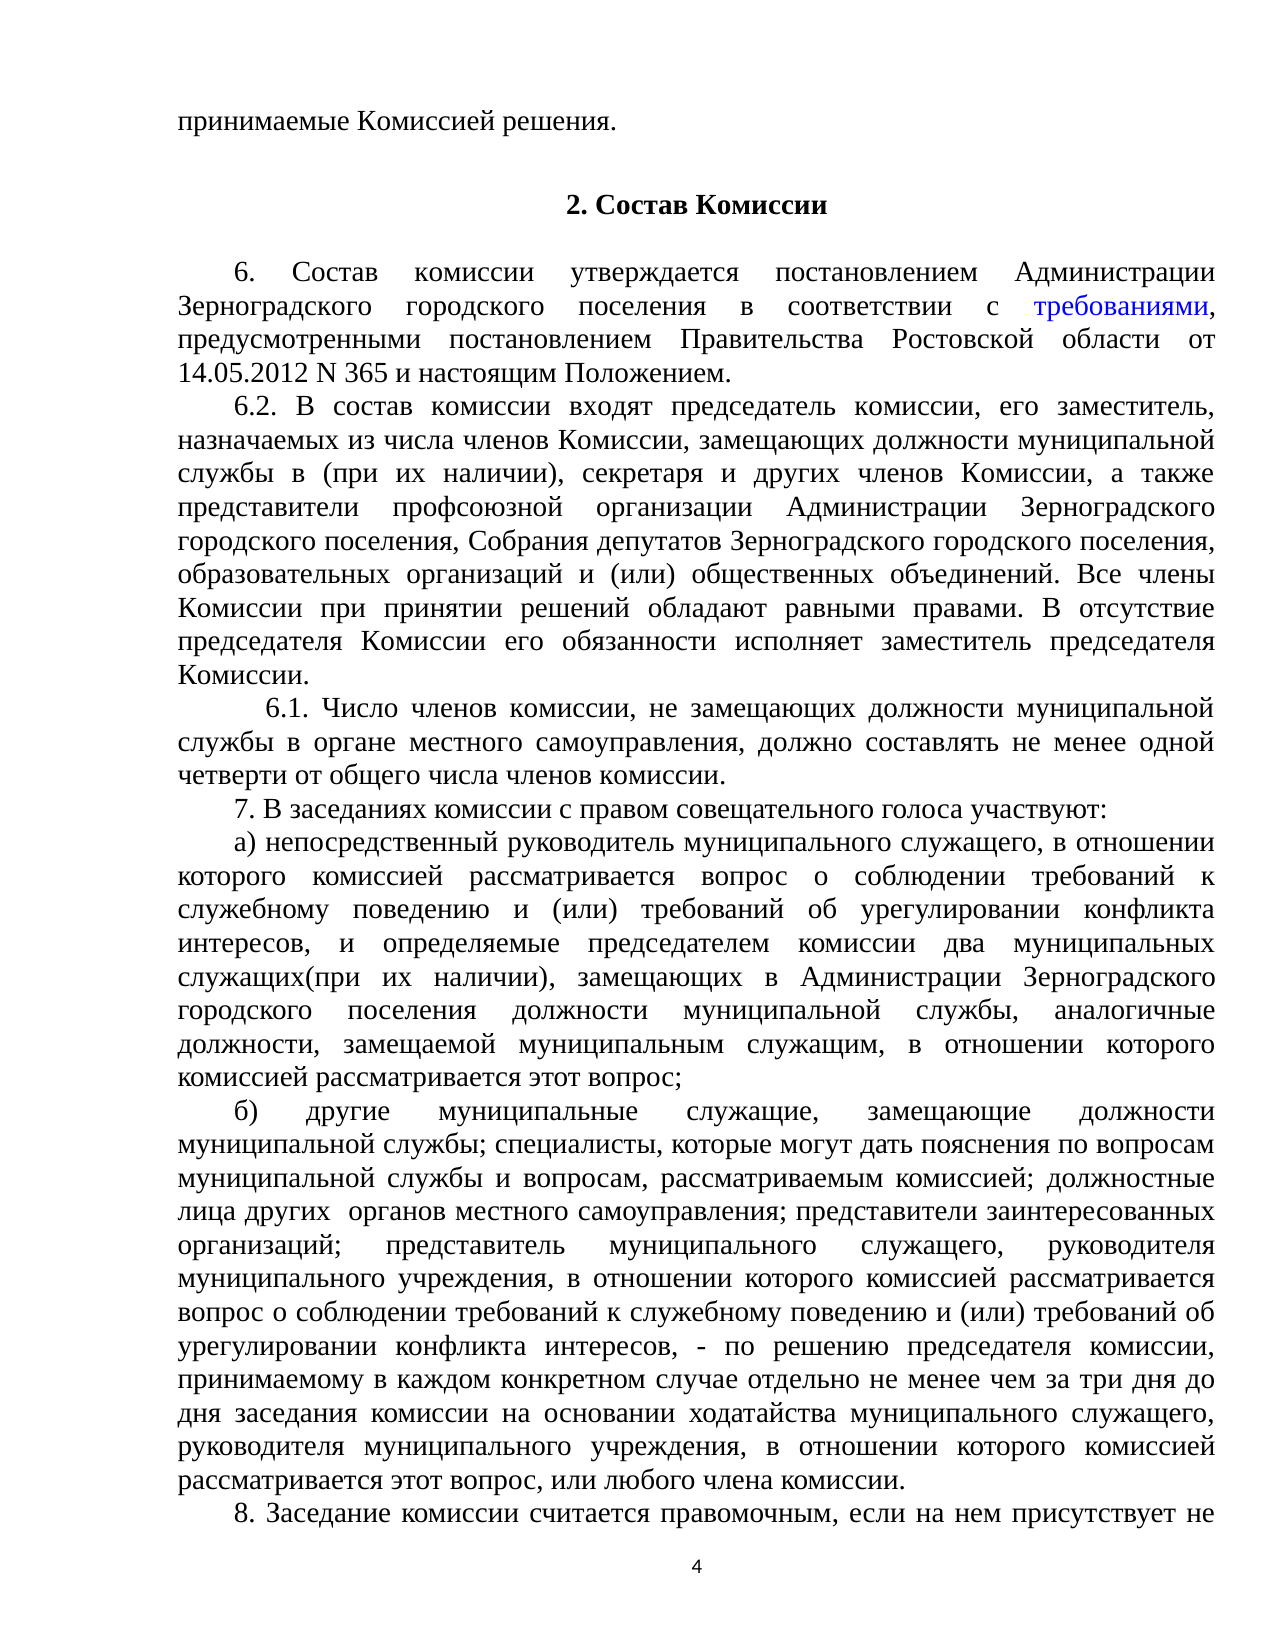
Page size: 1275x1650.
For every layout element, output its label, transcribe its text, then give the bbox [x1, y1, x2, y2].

text 6.1. Число членов комиссии, не замещающих должности муниципальной службы в органе местного самоуправления, должно составлять не менее одной четверти от общего числа членов комиссии. [177, 690, 1216, 791]
text 6.2. В состав комиссии входят председатель комиссии, его заместитель, назначаемых из числа членов Комиссии, замещающих должности муниципальной службы в (при их наличии), секретаря и других членов Комиссии, а также представители профсоюзной организации Администрации Зерноградского городского поселения, Собрания депутатов Зерноградского городского поселения, образовательных организаций и (или) общественных объединений. Все члены Комиссии при принятии решений обладают равными правами. В отсутствие председателя Комиссии его обязанности исполняет заместитель председателя Комиссии. [177, 388, 1216, 690]
text а) непосредственный руководитель муниципального служащего, в отношении которого комиссией рассматривается вопрос о соблюдении требований к служебному поведению и (или) требований об урегулировании конфликта интересов, и определяемые председателем комиссии два муниципальных служащих(при их наличии), замещающих в Администрации Зерноградского городского поселения должности муниципальной службы, аналогичные должности, замещаемой муниципальным служащим, в отношении которого комиссией рассматривается этот вопрос; [177, 824, 1216, 1093]
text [177, 103, 1216, 137]
text 7. В заседаниях комиссии с правом совещательного голоса участвуют: [177, 791, 1216, 824]
title 2. Состав Комиссии [177, 187, 1216, 221]
text б) другие муниципальные служащие, замещающие должности муниципальной службы; специалисты, которые могут дать пояснения по вопросам муниципальной службы и вопросам, рассматриваемым комиссией; должностные лица других органов местного самоуправления; представители заинтересованных организаций; представитель муниципального служащего, руководителя муниципального учреждения, в отношении которого комиссией рассматривается вопрос о соблюдении требований к служебному поведению и (или) требований об урегулировании конфликта интересов, - по решению председателя комиссии, принимаемому в каждом конкретном случае отдельно не менее чем за три дня до дня заседания комиссии на основании ходатайства муниципального служащего, руководителя муниципального учреждения, в отношении которого комиссией рассматривается этот вопрос, или любого члена комиссии. [177, 1093, 1216, 1495]
text 6. Состав комиссии утверждается постановлением Администрации Зерноградского городского поселения в соответствии с требованиями, предусмотренными постановлением Правительства Ростовской области от 14.05.2012 N 365 и настоящим Положением. [177, 254, 1216, 388]
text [177, 1495, 1216, 1529]
